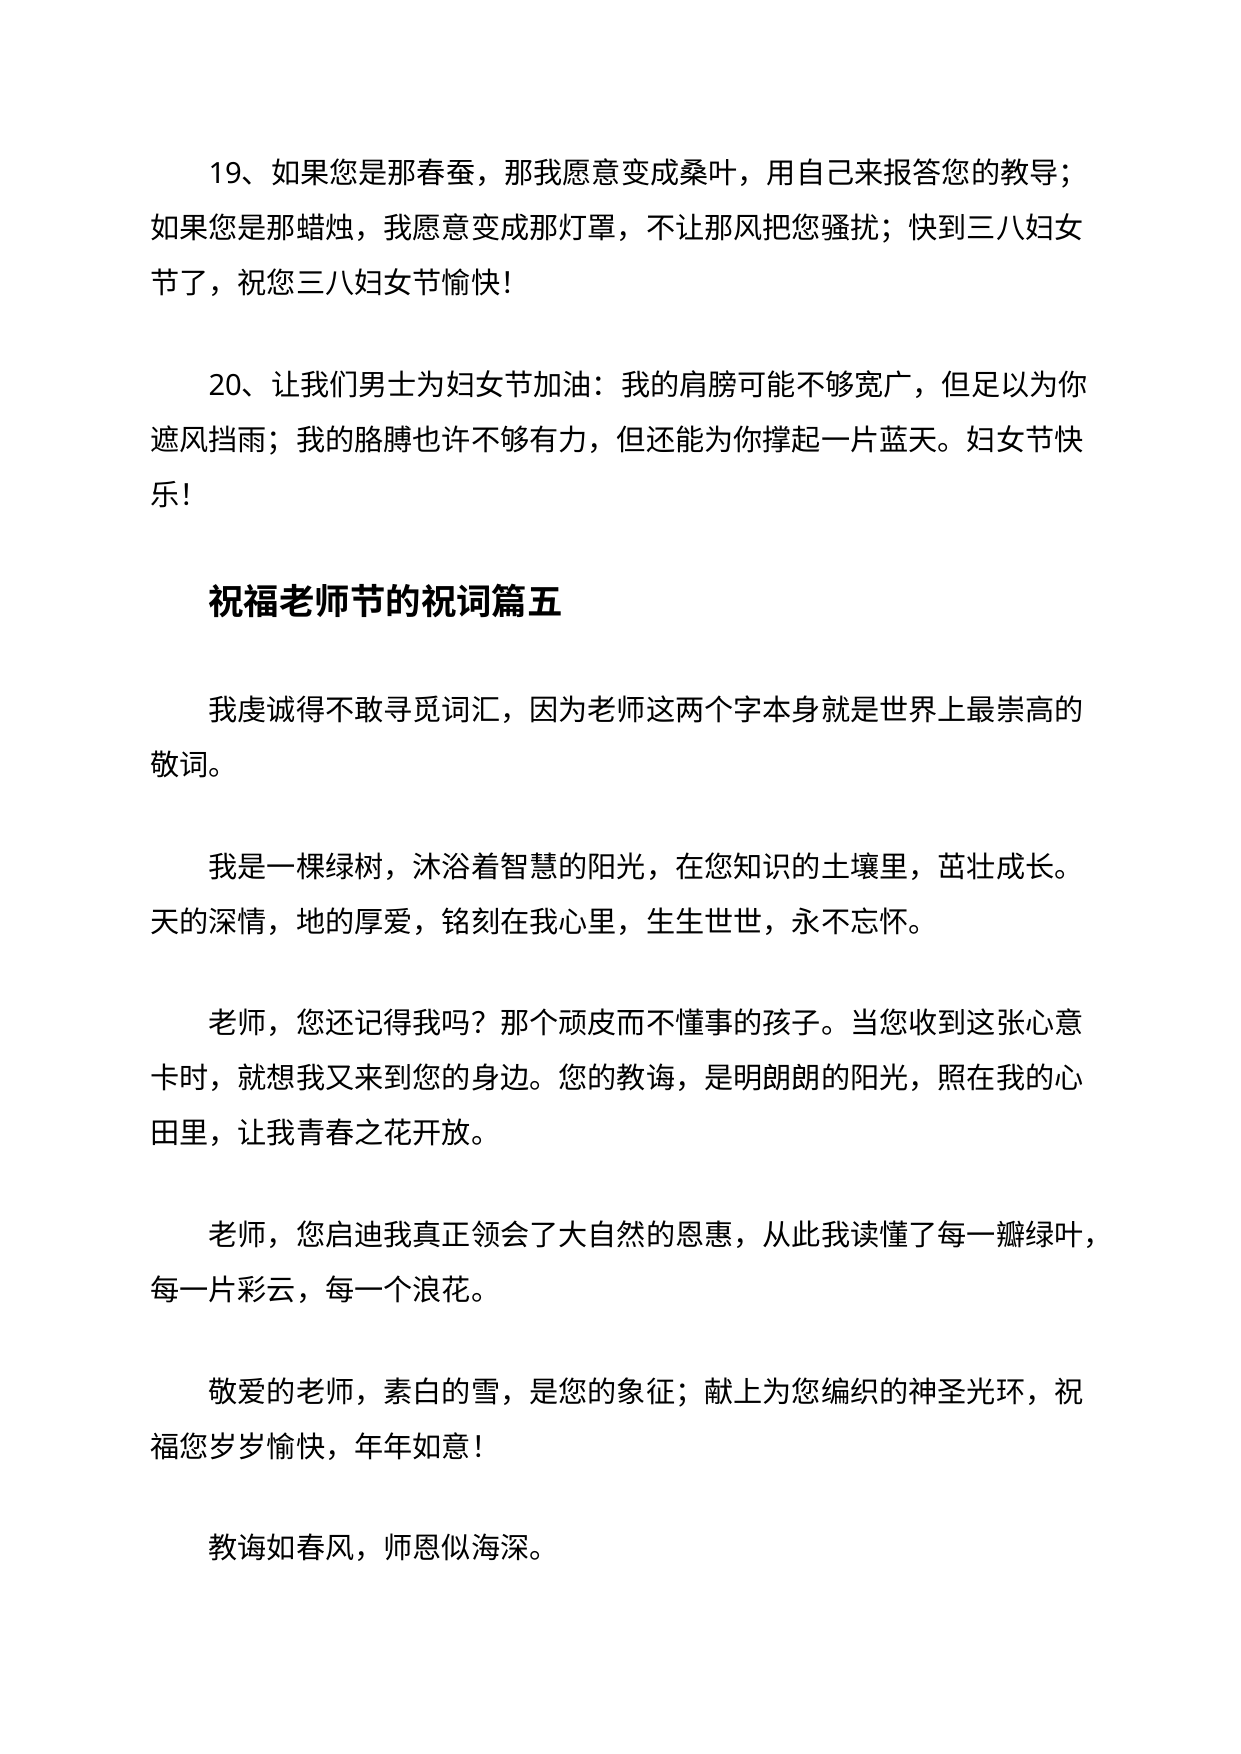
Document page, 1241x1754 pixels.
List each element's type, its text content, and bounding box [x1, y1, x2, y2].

text 祝福老师节的祝词篇五 [150, 573, 1090, 624]
text 我是一棵绿树，沐浴着智慧的阳光，在您知识的土壤里，茁壮成长。天的深情，地的厚爱，铭刻在我心里，生生世世，永不忘怀。 [150, 843, 1090, 941]
text 教诲如春风，师恩似海深。 [150, 1525, 1090, 1567]
text 我虔诚得不敢寻觅词汇，因为老师这两个字本身就是世界上最崇高的敬词。 [150, 687, 1090, 784]
text 20、让我们男士为妇女节加油：我的肩膀可能不够宽广，但足以为你遮风挡雨；我的胳膊也许不够有力，但还能为你撑起一片蓝天。妇女节快乐！ [150, 362, 1090, 514]
text 敬爱的老师，素白的雪，是您的象征；献上为您编织的神圣光环，祝福您岁岁愉快，年年如意！ [150, 1368, 1090, 1466]
text 老师，您启迪我真正领会了大自然的恩惠，从此我读懂了每一瓣绿叶，每一片彩云，每一个浪花。 [150, 1212, 1090, 1309]
text 老师，您还记得我吗？那个顽皮而不懂事的孩子。当您收到这张心意卡时，就想我又来到您的身边。您的教诲，是明朗朗的阳光，照在我的心田里，让我青春之花开放。 [150, 1000, 1090, 1152]
text 19、如果您是那春蚕，那我愿意变成桑叶，用自己来报答您的教导；如果您是那蜡烛，我愿意变成那灯罩，不让那风把您骚扰；快到三八妇女节了，祝您三八妇女节愉快！ [150, 150, 1090, 302]
